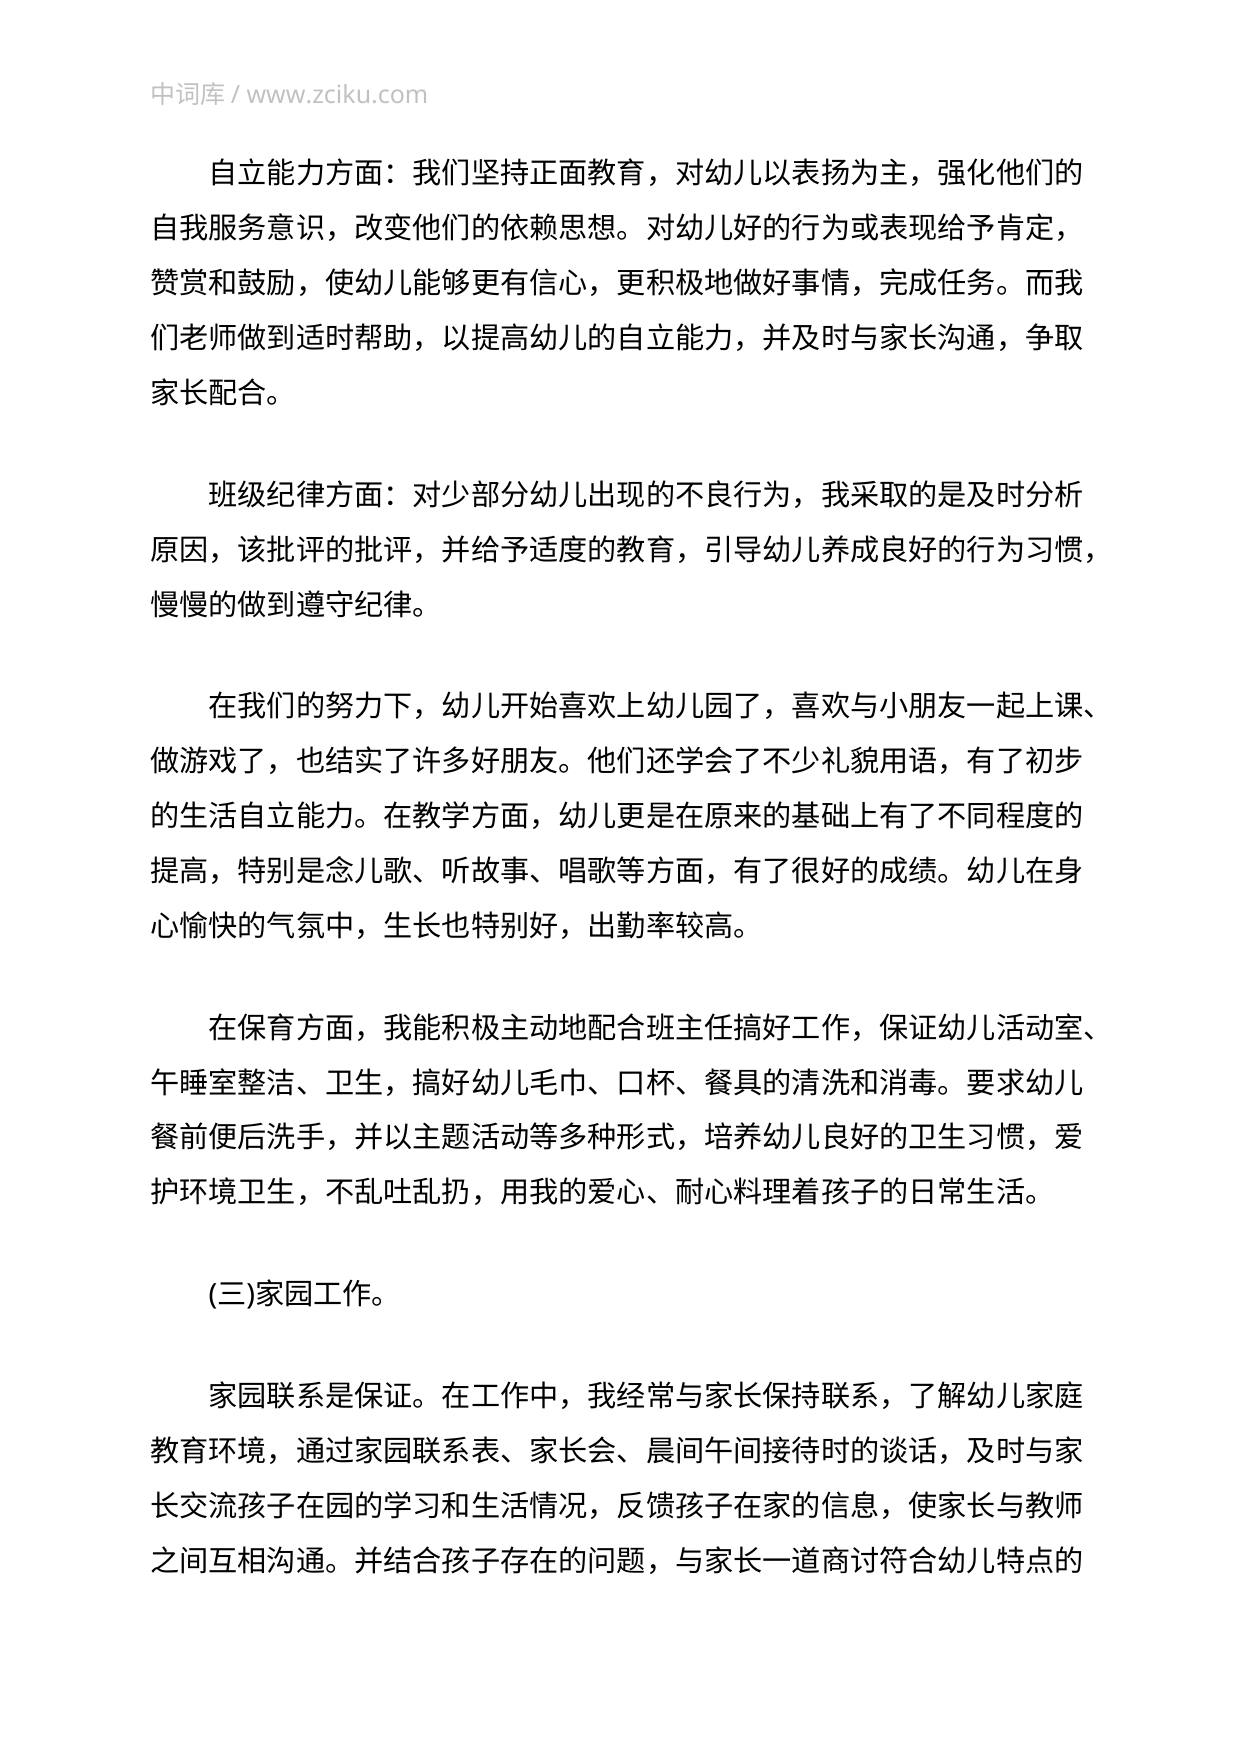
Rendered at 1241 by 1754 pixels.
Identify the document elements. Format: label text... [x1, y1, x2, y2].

text (三)家园工作。 [150, 1271, 1090, 1313]
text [150, 1373, 1090, 1580]
text 班级纪律方面：对少部分幼儿出现的不良行为，我采取的是及时分析原因，该批评的批评，并给予适度的教育，引导幼儿养成良好的行为习惯，慢慢的做到遵守纪律。 [150, 471, 1090, 623]
text 在保育方面，我能积极主动地配合班主任搞好工作，保证幼儿活动室、午睡室整洁、卫生，搞好幼儿毛巾、口杯、餐具的清洗和消毒。要求幼儿餐前便后洗手，并以主题活动等多种形式，培养幼儿良好的卫生习惯，爱护环境卫生，不乱吐乱扔，用我的爱心、耐心料理着孩子的日常生活。 [150, 1004, 1090, 1211]
text 在我们的努力下，幼儿开始喜欢上幼儿园了，喜欢与小朋友一起上课、做游戏了，也结实了许多好朋友。他们还学会了不少礼貌用语，有了初步的生活自立能力。在教学方面，幼儿更是在原来的基础上有了不同程度的提高，特别是念儿歌、听故事、唱歌等方面，有了很好的成绩。幼儿在身心愉快的气氛中，生长也特别好，出勤率较高。 [150, 683, 1090, 945]
text 自立能力方面：我们坚持正面教育，对幼儿以表扬为主，强化他们的自我服务意识，改变他们的依赖思想。对幼儿好的行为或表现给予肯定，赞赏和鼓励，使幼儿能够更有信心，更积极地做好事情，完成任务。而我们老师做到适时帮助，以提高幼儿的自立能力，并及时与家长沟通，争取家长配合。 [150, 150, 1090, 412]
